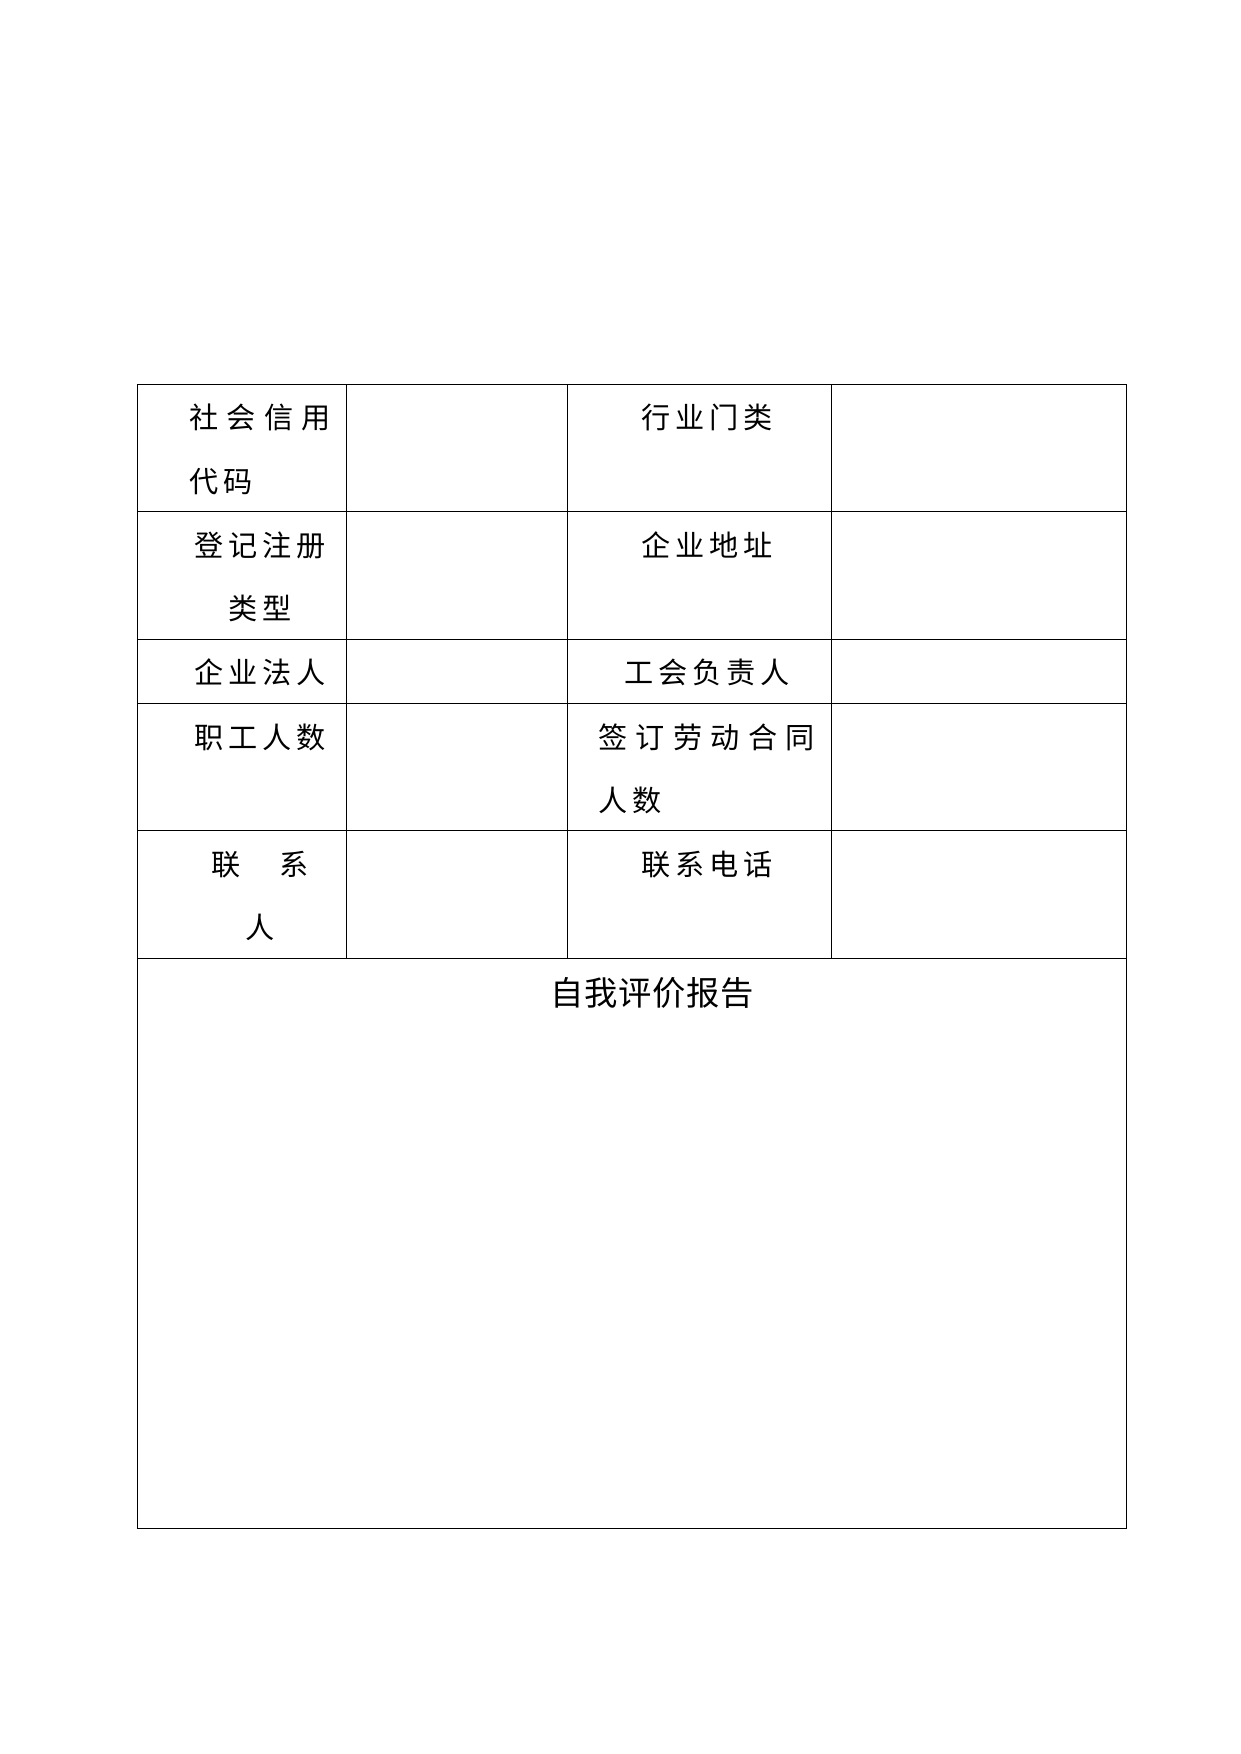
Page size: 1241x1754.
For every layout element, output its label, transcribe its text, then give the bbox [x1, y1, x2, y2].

table_cell [832, 512, 1126, 639]
table_header [832, 385, 1126, 511]
table_cell [832, 704, 1126, 830]
table_cell [347, 512, 567, 639]
table_cell 职工人数 [138, 704, 346, 830]
table_cell [832, 831, 1126, 958]
table_cell [347, 704, 567, 830]
table_cell 企业法人 [138, 640, 346, 703]
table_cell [138, 959, 1126, 1528]
table_cell [347, 640, 567, 703]
table_cell 联 系 人 [138, 831, 346, 958]
table_cell 企业地址 [568, 512, 831, 639]
table_cell [347, 831, 567, 958]
table_cell 工会负责人 [568, 640, 831, 703]
table_cell 联系电话 [568, 831, 831, 958]
table_cell [832, 640, 1126, 703]
table_header 行业门类 [568, 385, 831, 511]
table_cell 签订劳动合同人数 [568, 704, 831, 830]
table_cell 登记注册类型 [138, 512, 346, 639]
table_header [347, 385, 567, 511]
table_header 社会信用代码 [138, 385, 346, 511]
